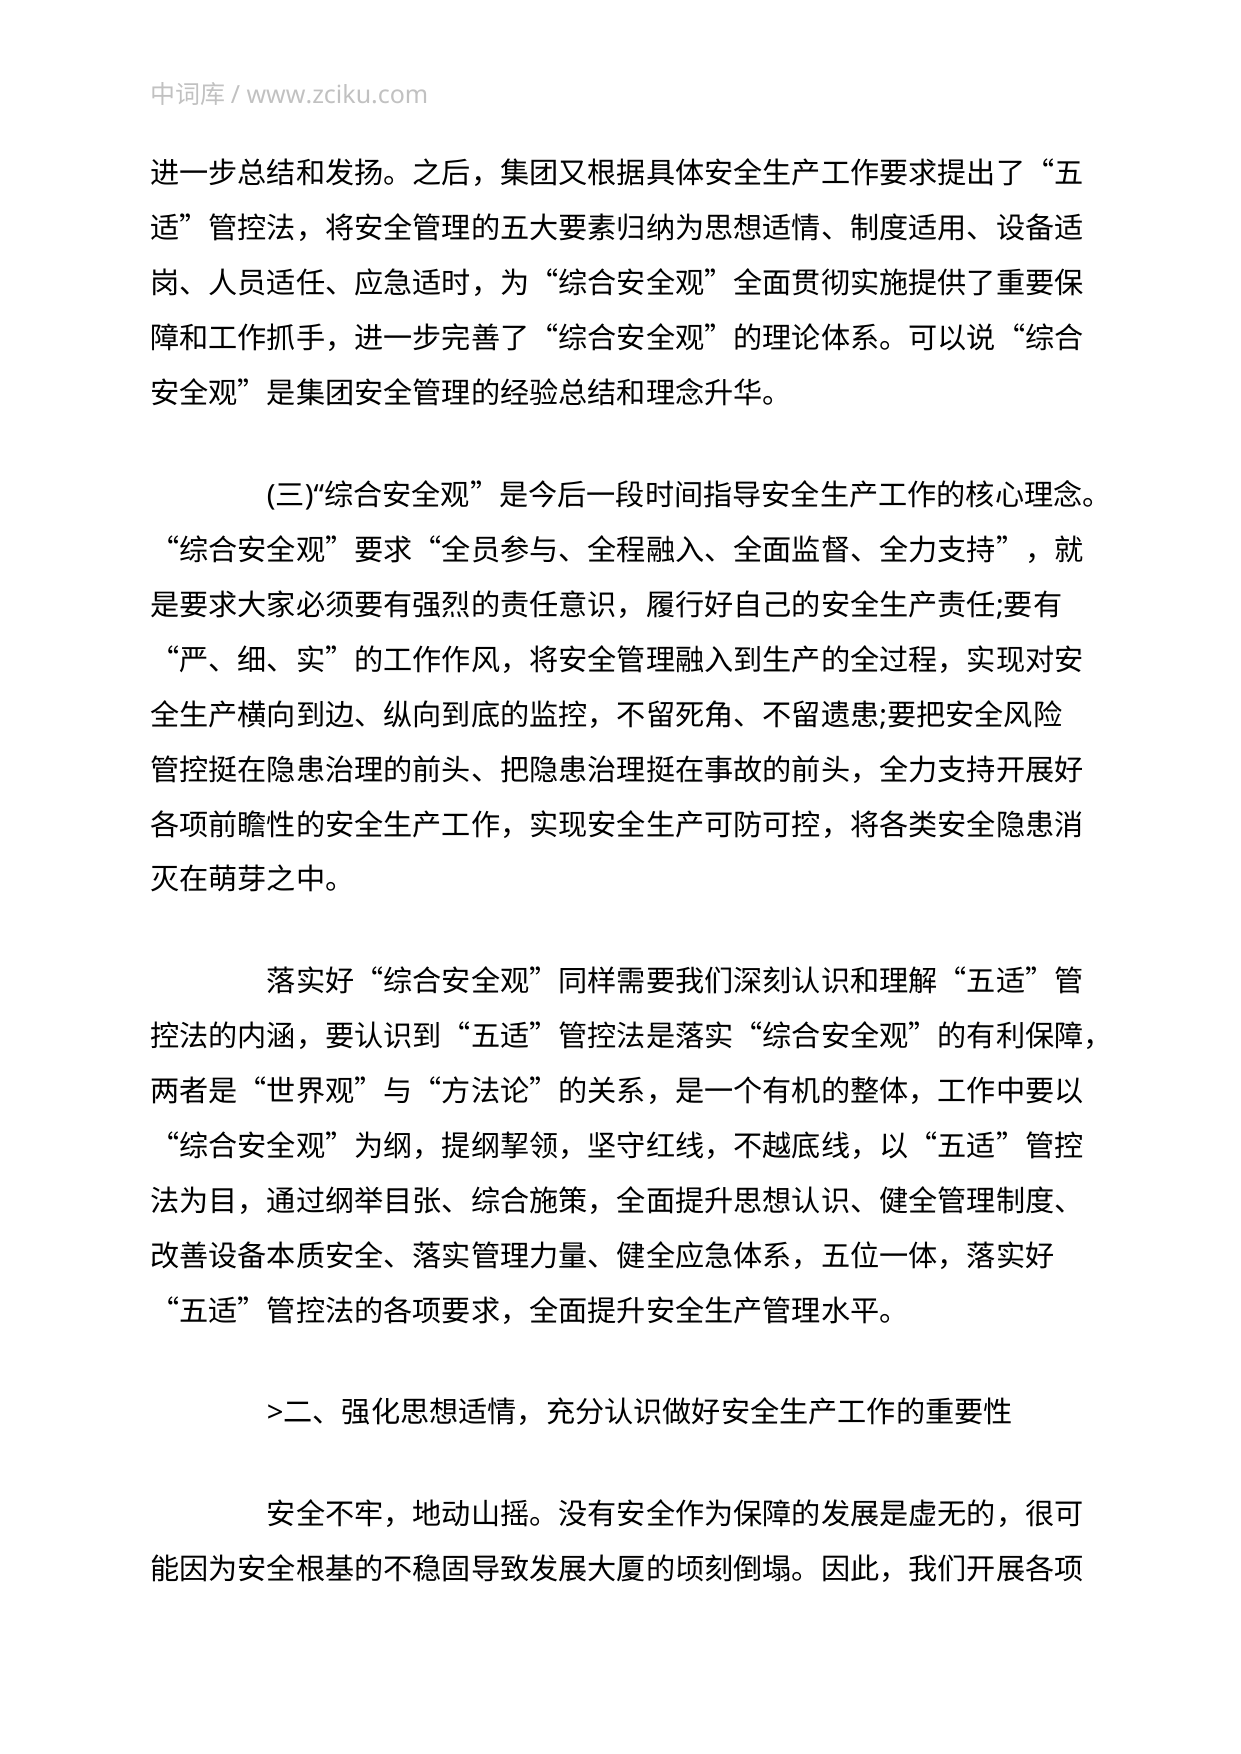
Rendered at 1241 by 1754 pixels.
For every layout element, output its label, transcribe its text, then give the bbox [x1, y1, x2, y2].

text >二、强化思想适情，充分认识做好安全生产工作的重要性 [150, 1389, 1090, 1431]
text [150, 150, 1090, 412]
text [150, 1491, 1090, 1588]
text (三)“综合安全观”是今后一段时间指导安全生产工作的核心理念。“综合安全观”要求“全员参与、全程融入、全面监督、全力支持”，就是要求大家必须要有强烈的责任意识，履行好自己的安全生产责任;要有“严、细、实”的工作作风，将安全管理融入到生产的全过程，实现对安全生产横向到边、纵向到底的监控，不留死角、不留遗患;要把安全风险管控挺在隐患治理的前头、把隐患治理挺在事故的前头，全力支持开展好各项前瞻性的安全生产工作，实现安全生产可防可控，将各类安全隐患消灭在萌芽之中。 [150, 471, 1090, 898]
text 落实好“综合安全观”同样需要我们深刻认识和理解“五适”管控法的内涵，要认识到“五适”管控法是落实“综合安全观”的有利保障，两者是“世界观”与“方法论”的关系，是一个有机的整体，工作中要以“综合安全观”为纲，提纲挈领，坚守红线，不越底线，以“五适”管控法为目，通过纲举目张、综合施策，全面提升思想认识、健全管理制度、改善设备本质安全、落实管理力量、健全应急体系，五位一体，落实好“五适”管控法的各项要求，全面提升安全生产管理水平。 [150, 958, 1090, 1329]
